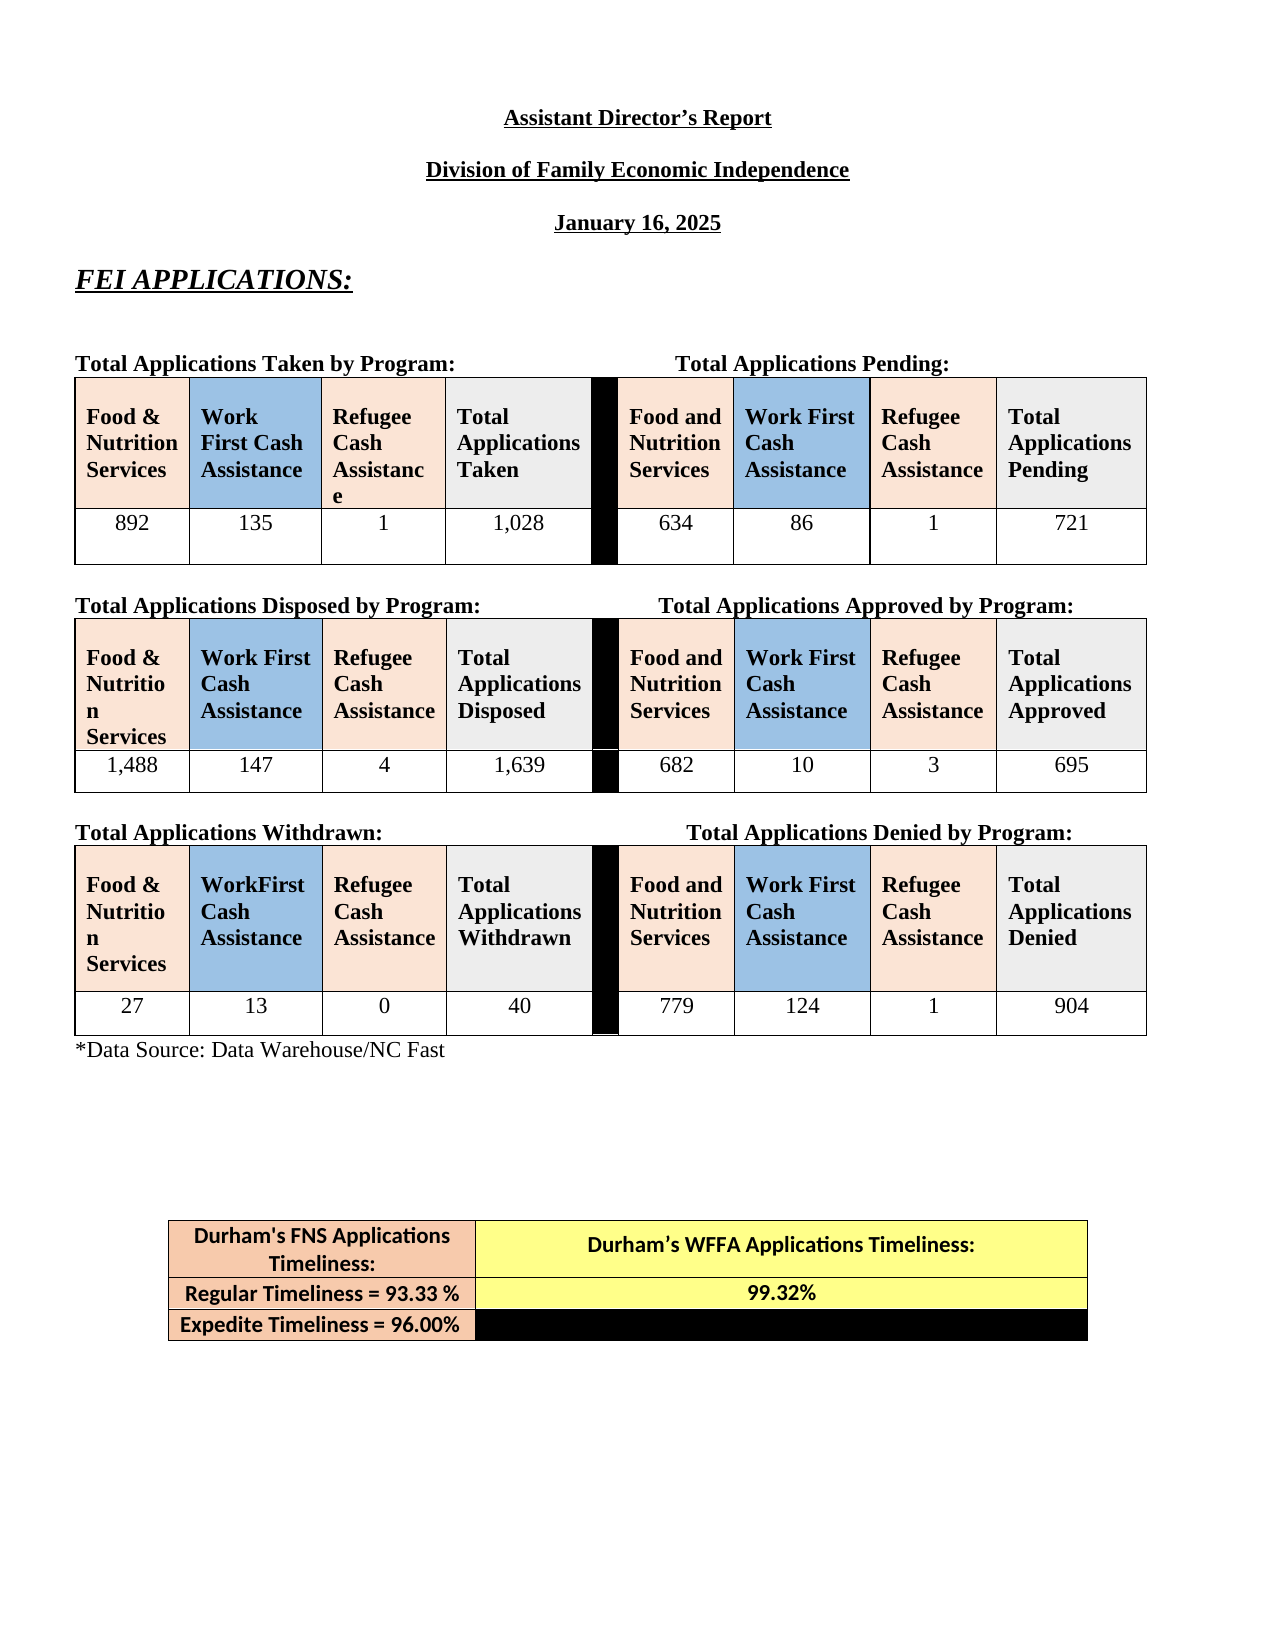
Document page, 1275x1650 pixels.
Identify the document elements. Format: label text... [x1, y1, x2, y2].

table_header Total Applications Taken [446, 378, 591, 508]
table_header Total Applications Denied [997, 846, 1146, 991]
table_header Work First Cash Assistance [190, 619, 322, 749]
table_header [592, 378, 617, 508]
table_cell Expedite Timeliness = 96.00% [169, 1310, 475, 1340]
table_cell 1 [322, 509, 445, 564]
text January 16, 2025 [75, 209, 1200, 236]
text *Data Source: Data Warehouse/NC Fast [75, 1036, 1200, 1062]
table_header WorkFirst Cash Assistance [190, 846, 322, 991]
table_header Total Applications Approved [997, 619, 1146, 749]
table_cell 695 [997, 751, 1146, 792]
table_cell 1,639 [447, 751, 592, 792]
table_header Food and Nutrition Services [619, 619, 734, 749]
table_cell 40 [447, 992, 592, 1034]
table_cell 682 [619, 751, 734, 792]
table_header Food & Nutrition Services [76, 619, 189, 749]
table_cell 13 [190, 992, 322, 1034]
table_cell [593, 751, 618, 792]
table_cell 892 [76, 509, 189, 564]
table_cell 779 [619, 992, 734, 1034]
table_header Total Applications Disposed [447, 619, 592, 749]
table_header [593, 619, 618, 749]
table_cell [593, 992, 618, 1034]
table_header Total Applications Pending [997, 378, 1146, 508]
table_header Work First Cash Assistance [190, 378, 321, 508]
table_header Durham's FNS Applications Timeliness: [169, 1221, 475, 1277]
table_header Work First Cash Assistance [735, 846, 870, 991]
table_cell [476, 1310, 1087, 1340]
table_cell 1 [871, 992, 996, 1034]
text Total Applications Withdrawn: Total Applications Denied by Program: [75, 819, 1200, 845]
table_header Refugee Cash Assistance [871, 846, 996, 991]
table_cell 904 [997, 992, 1146, 1034]
text Division of Family Economic Independence [75, 156, 1200, 183]
table_cell 99.32% [476, 1278, 1087, 1308]
table_cell Regular Timeliness = 93.33 % [169, 1278, 475, 1308]
table_cell 1,488 [76, 751, 189, 792]
table_cell 147 [190, 751, 322, 792]
table_cell 86 [734, 509, 869, 564]
table_cell 4 [323, 751, 446, 792]
text FEI APPLICATIONS: [75, 262, 1200, 295]
table_cell 135 [190, 509, 321, 564]
table_header Work First Cash Assistance [735, 619, 870, 749]
table_cell 1,028 [446, 509, 591, 564]
table_cell 0 [323, 992, 446, 1034]
table_header Food and Nutrition Services [619, 846, 734, 991]
table_header Total Applications Withdrawn [447, 846, 592, 991]
text Total Applications Taken by Program: Total Applications Pending: [75, 351, 1200, 377]
text Total Applications Disposed by Program: Total Applications Approved by Program: [75, 592, 1200, 618]
table_header Refugee Cash Assistance [323, 619, 446, 749]
table_cell 721 [997, 509, 1146, 564]
table_cell 27 [76, 992, 189, 1034]
table_header Refugee Cash Assistance [871, 619, 996, 749]
table_cell 1 [871, 509, 996, 564]
table_header Durham’s WFFA Applications Timeliness: [476, 1221, 1087, 1277]
table_header Food and Nutrition Services [618, 378, 733, 508]
table_header Refugee Cash Assistance [323, 846, 446, 991]
table_cell 124 [735, 992, 870, 1034]
table_header Food & Nutrition Services [76, 378, 189, 508]
table_header Refugee Cash Assistance [322, 378, 445, 508]
table_cell 3 [871, 751, 996, 792]
table_cell 10 [735, 751, 870, 792]
table_cell [592, 509, 617, 564]
table_header Work First Cash Assistance [734, 378, 869, 508]
table_header Food & Nutrition Services [76, 846, 189, 991]
table_header [593, 846, 618, 991]
table_header Refugee Cash Assistance [871, 378, 996, 508]
text Assistant Director’s Report [75, 104, 1200, 130]
table_cell 634 [618, 509, 733, 564]
